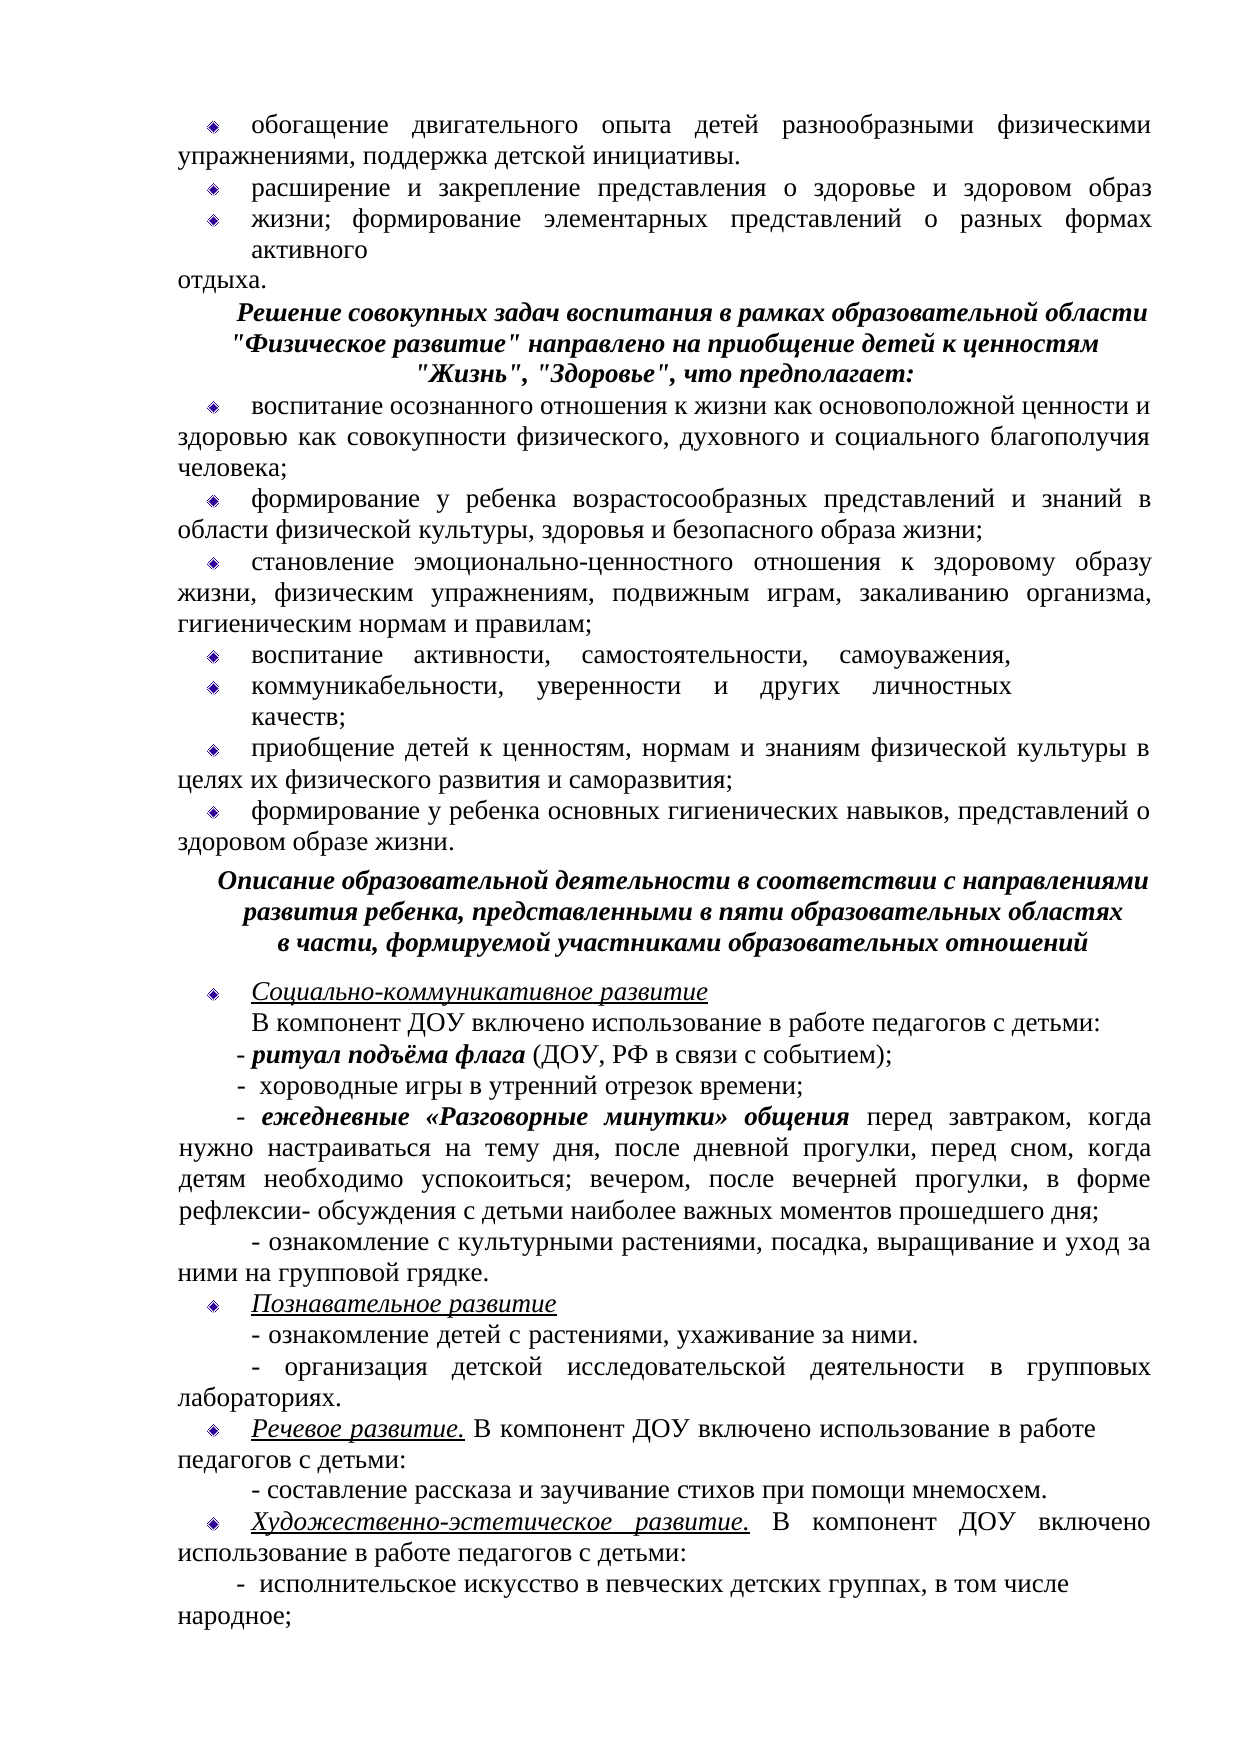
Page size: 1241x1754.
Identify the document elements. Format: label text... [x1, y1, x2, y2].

text приобщение детей к ценностям, нормам и знаниям физической культуры в целях их физического развития и саморазвития; [177, 732, 1151, 794]
picture [206, 681, 220, 695]
list ритуал подъёма флага (ДОУ, РФ в связи с событием); [236, 1038, 1221, 1069]
text - хороводные игры в утренний отрезок времени; [223, 1069, 1221, 1100]
list исполнительское искусство в певческих детских группах, в том числе народное; [177, 1568, 1152, 1630]
text Познавательное развитие [251, 1287, 1221, 1318]
text отдыха. [177, 264, 1221, 295]
text Речевое развитие. В компонент ДОУ включено использование в работе педагогов с детьми: [177, 1412, 1152, 1474]
text "Жизнь", "Здоровье", что предполагает: [414, 358, 1221, 389]
list - ежедневные «Разговорные минутки» общения перед завтраком, когда нужно настраиваться на тему дня, после дневной прогулки, перед сном, когда детям необходимо успокоиться; вечером, после вечерней прогулки, в форме рефлексии- обсуждения с детьми наиболее важных моментов прошедшего дня; [179, 1100, 1152, 1225]
text обогащение двигательного опыта детей разнообразными физическими упражнениями, поддержка детской инициативы. [177, 108, 1151, 171]
picture [206, 183, 220, 196]
picture [206, 214, 220, 227]
list ознакомление детей с растениями, ухаживание за ними. [177, 1318, 1152, 1349]
list составление рассказа и заучивание стихов при помощи мнемосхем. [251, 1474, 1221, 1505]
text формирование у ребенка основных гигиенических навыков, представлений о здоровом образе жизни. [177, 794, 1151, 856]
text воспитание активности, самостоятельности, самоуважения, коммуникабельности, уверенности и других личностных качеств; [251, 638, 1012, 732]
list ознакомление с культурными растениями, посадка, выращивание и уход за ними на групповой грядке. [177, 1225, 1152, 1287]
picture [206, 650, 220, 664]
text расширение и закрепление представления о здоровье и здоровом образ жизни; формирование элементарных представлений о разных формах активного [251, 171, 1152, 264]
picture [206, 988, 220, 1001]
text формирование у ребенка возрастосообразных представлений и знаний в области физической культуры, здоровья и безопасного образа жизни; [177, 482, 1151, 545]
text в части, формируемой участниками образовательных отношений [235, 926, 1130, 957]
list организация детской исследовательской деятельности в групповых лабораториях. [177, 1349, 1152, 1412]
text В компонент ДОУ включено использование в работе педагогов с детьми: [251, 1007, 1221, 1038]
text воспитание осознанного отношения к жизни как основоположной ценности и здоровью как совокупности физического, духовного и социального благополучия человека; [177, 389, 1151, 482]
text Художественно-эстетическое развитие. В компонент ДОУ включено использование в работе педагогов с детьми: [177, 1505, 1152, 1568]
subtitle Описание образовательной деятельности в соответствии с направлениями развития ребенка, представленными в пяти образовательных областях [176, 864, 1190, 926]
text становление эмоционально-ценностного отношения к здоровому образу жизни, физическим упражнениям, подвижным играм, закаливанию организма, гигиеническим нормам и правилам; [177, 545, 1152, 638]
picture [206, 1300, 220, 1313]
text Социально-коммуникативное развитие [251, 976, 1221, 1007]
subtitle Решение совокупных задач воспитания в рамках образовательной области "Физическое развитие" направлено на приобщение детей к ценностям [230, 296, 1150, 358]
